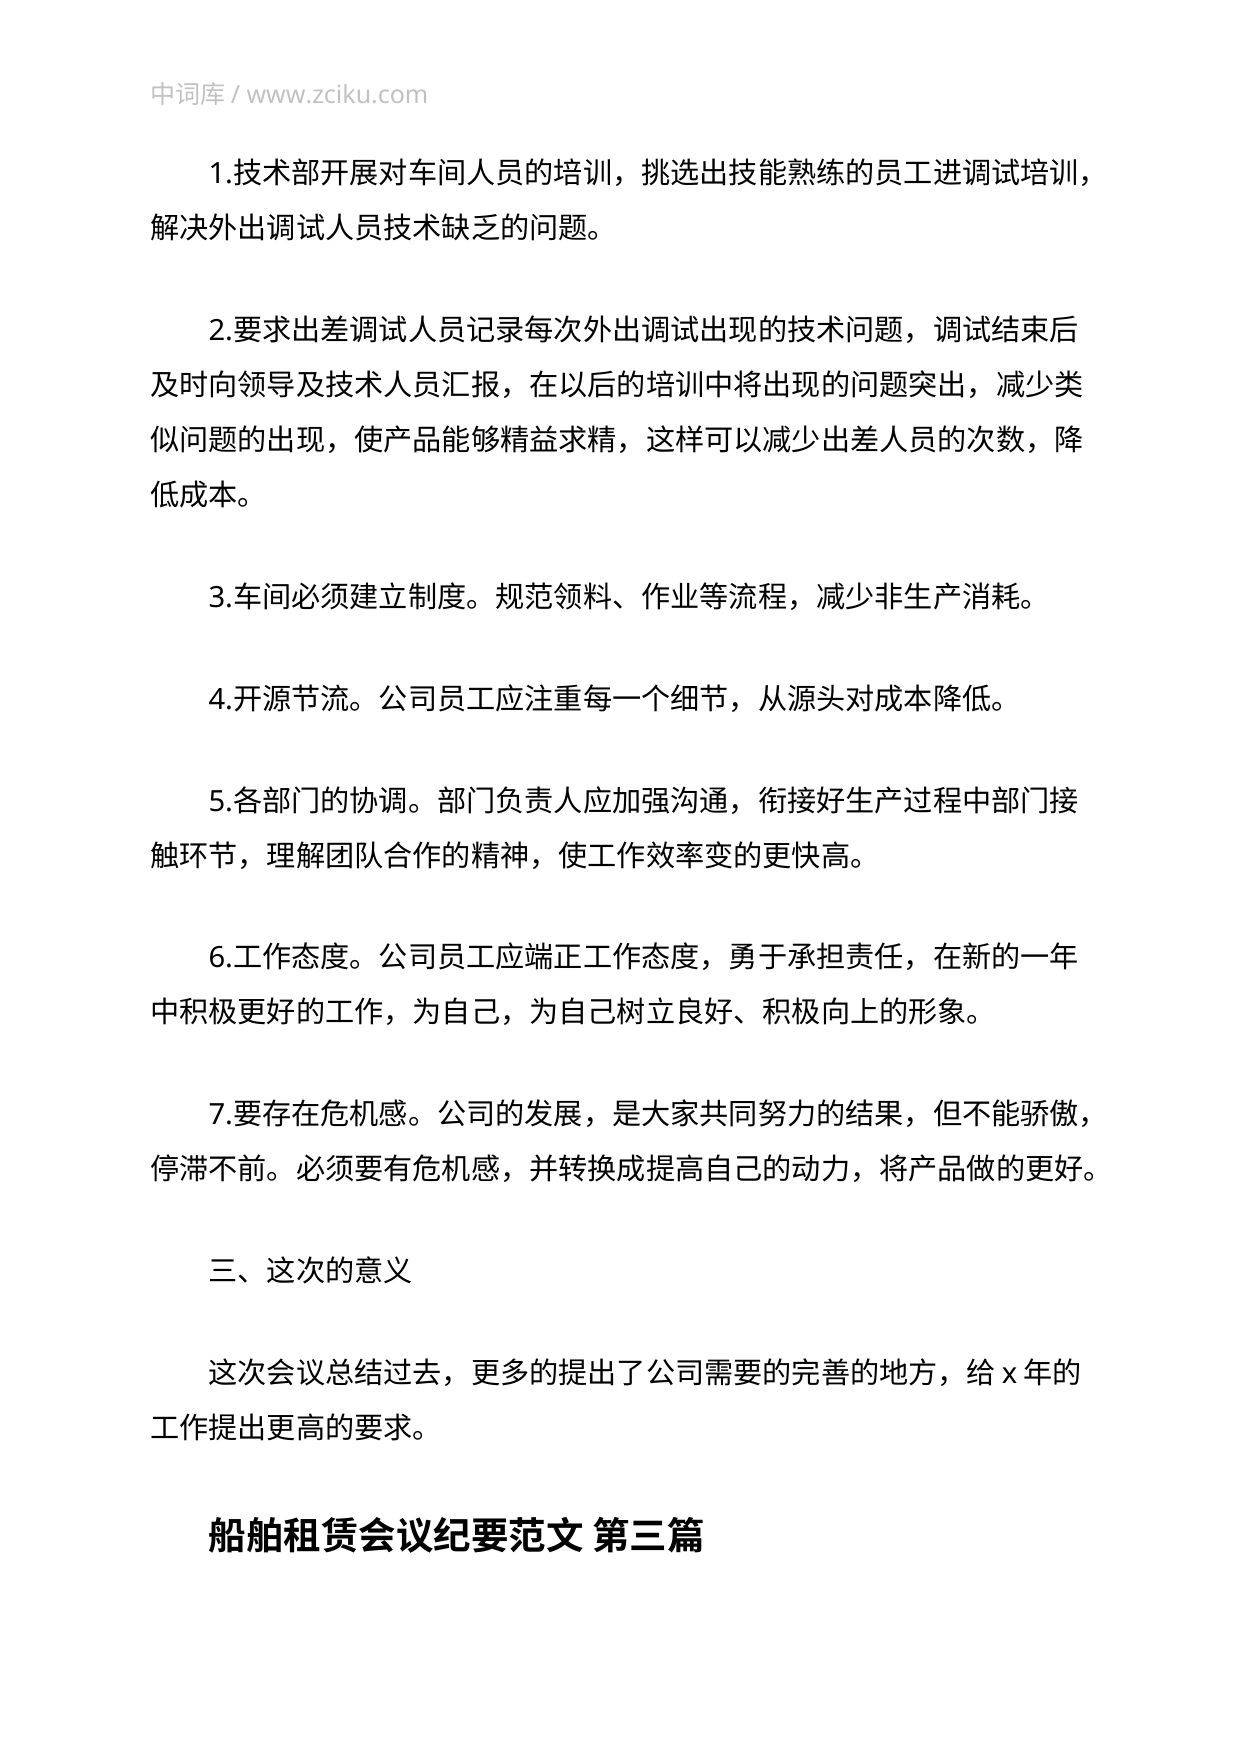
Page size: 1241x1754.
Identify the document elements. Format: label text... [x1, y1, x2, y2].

text 7.要存在危机感。公司的发展，是大家共同努力的结果，但不能骄傲，停滞不前。必须要有危机感，并转换成提高自己的动力，将产品做的更好。 [150, 1091, 1090, 1188]
text 2.要求出差调试人员记录每次外出调试出现的技术问题，调试结束后及时向领导及技术人员汇报，在以后的培训中将出现的问题突出，减少类似问题的出现，使产品能够精益求精，这样可以减少出差人员的次数，降低成本。 [150, 307, 1090, 514]
text 5.各部门的协调。部门负责人应加强沟通，衔接好生产过程中部门接触环节，理解团队合作的精神，使工作效率变的更快高。 [150, 777, 1090, 874]
text 4.开源节流。公司员工应注重每一个细节，从源头对成本降低。 [150, 675, 1090, 718]
text 3.车间必须建立制度。规范领料、作业等流程，减少非生产消耗。 [150, 573, 1090, 616]
text 6.工作态度。公司员工应端正工作态度，勇于承担责任，在新的一年中积极更好的工作，为自己，为自己树立良好、积极向上的形象。 [150, 934, 1090, 1031]
text 三、这次的意义 [150, 1248, 1090, 1290]
text 这次会议总结过去，更多的提出了公司需要的完善的地方，给x年的工作提出更高的要求。 [150, 1349, 1090, 1447]
text 1.技术部开展对车间人员的培训，挑选出技能熟练的员工进调试培训，解决外出调试人员技术缺乏的问题。 [150, 150, 1090, 247]
text 船舶租赁会议纪要范文 第三篇 [150, 1506, 1090, 1560]
